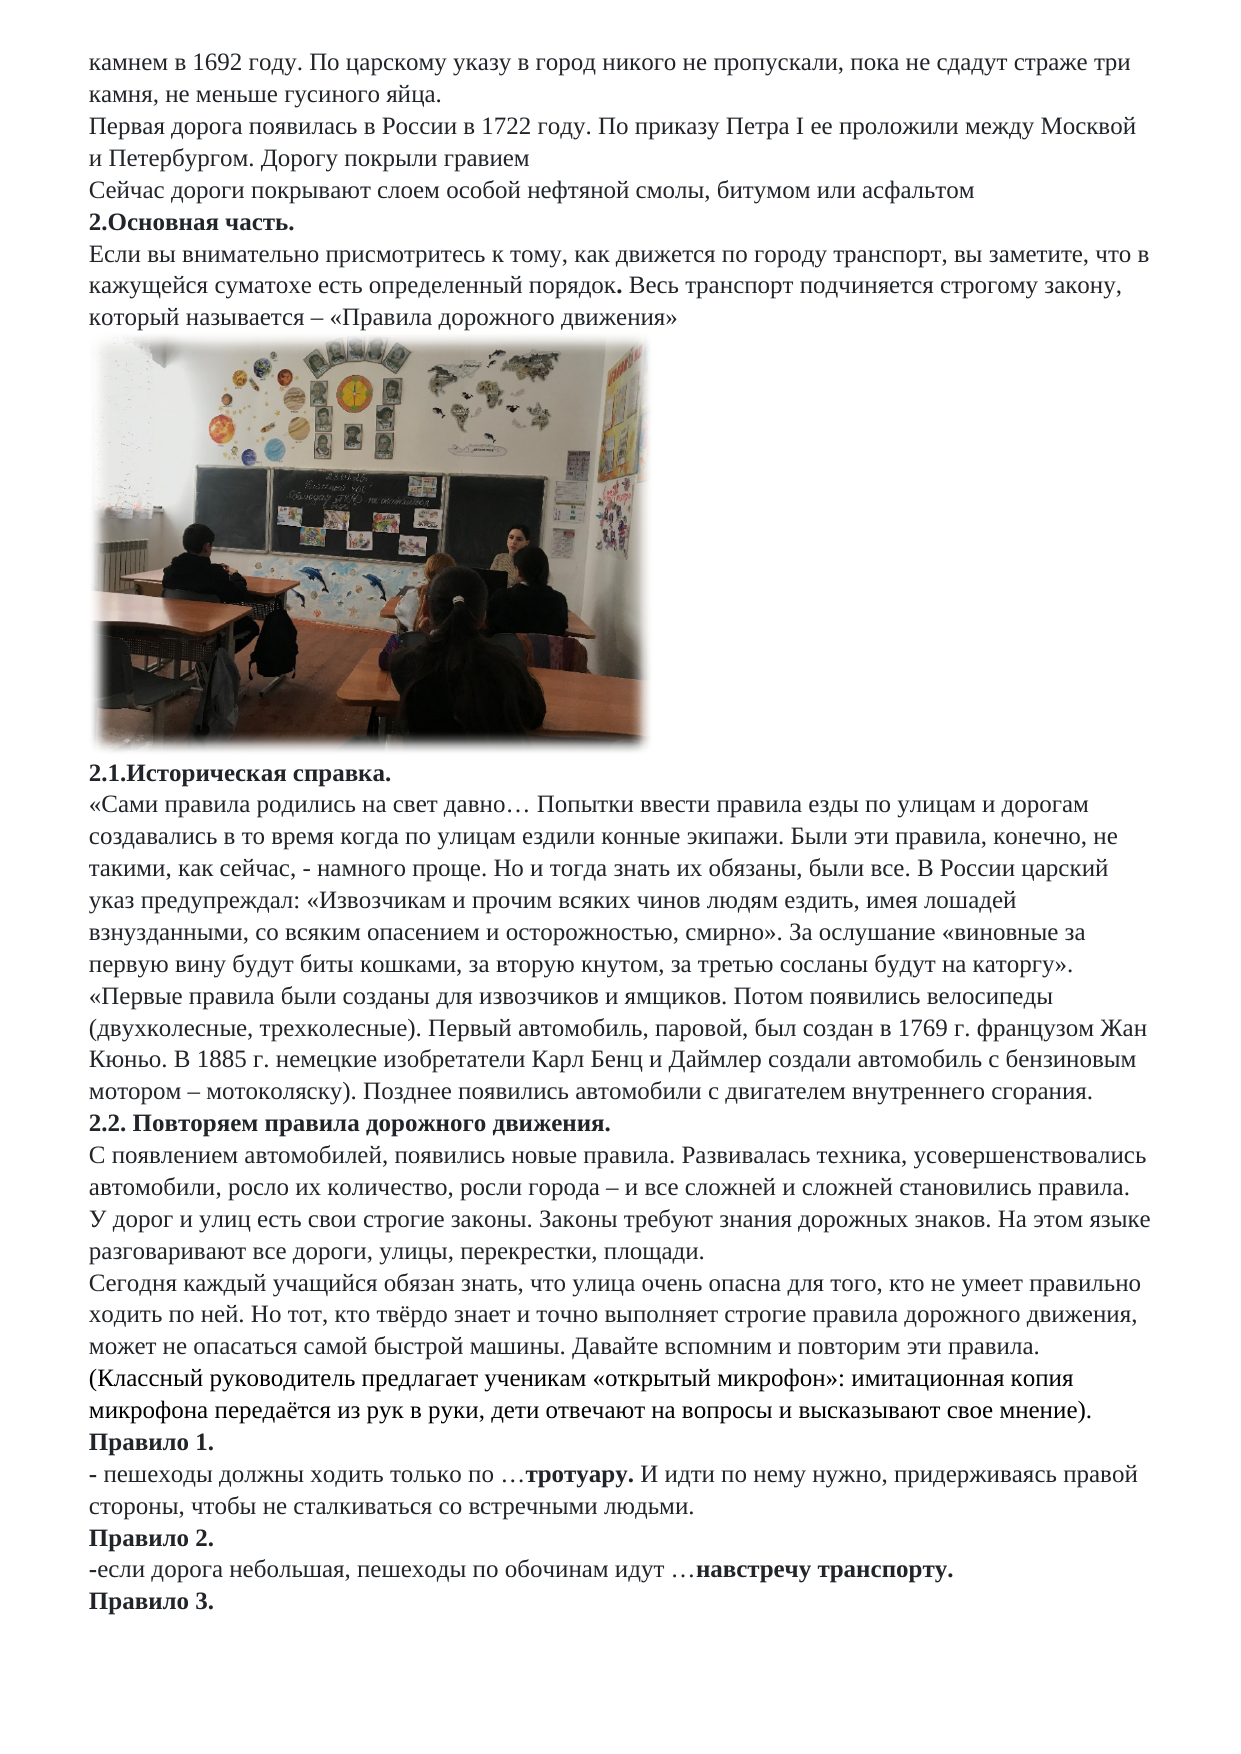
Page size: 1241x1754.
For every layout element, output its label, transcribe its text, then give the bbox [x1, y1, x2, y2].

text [89, 44, 1152, 108]
text Если вы внимательно присмотритесь к тому, как движется по городу транспорт, вы заметите, что в кажущейся суматохе есть определенный порядок. Весь транспорт подчиняется строгому закону, который называется – «Правила дорожного движения» [89, 236, 1152, 331]
text «Первые правила были созданы для извозчиков и ямщиков. Потом появились велосипеды (двухколесные, трехколесные). Первый автомобиль, паровой, был создан в 1769 г. французом Жан Кюньо. В 1885 г. немецкие изобретатели Карл Бенц и Даймлер создали автомобиль с бензиновым мотором – мотоколяску). Позднее появились автомобили с двигателем внутреннего сгорания. [89, 978, 1152, 1105]
picture [109, 352, 633, 735]
text - пешеходы должны ходить только по …тротуару. И идти по нему нужно, придерживаясь правой стороны, чтобы не сталкиваться со встречными людьми. [89, 1456, 1152, 1519]
text (Классный руководитель предлагает ученикам «открытый микрофон»: имитационная копия микрофона передаётся из рук в руки, дети отвечают на вопросы и высказывают свое мнение). [89, 1360, 1152, 1424]
text Правило 1. [89, 1424, 1152, 1456]
text «Сами правила родились на свет давно… Попытки ввести правила езды по улицам и дорогам создавались в то время когда по улицам ездили конные экипажи. Были эти правила, конечно, не такими, как сейчас, - намного проще. Но и тогда знать их обязаны, были все. В России царский указ предупреждал: «Извозчикам и прочим всяких чинов людям ездить, имея лошадей взнузданными, со всяким опасением и осторожностью, смирно». За ослушание «виновные за первую вину будут биты кошками, за вторую кнутом, за третью сосланы будут на каторгу». [89, 786, 1152, 978]
text Правило 3. [89, 1583, 1152, 1615]
text Правило 2. [89, 1519, 1152, 1551]
text -если дорога небольшая, пешеходы по обочинам идут …навстречу транспорту. [89, 1551, 1152, 1583]
text С появлением автомобилей, появились новые правила. Развивалась техника, усовершенствовались автомобили, росло их количество, росли города – и все сложней и сложней становились правила. У дорог и улиц есть свои строгие законы. Законы требуют знания дорожных знаков. На этом языке разговаривают все дороги, улицы, перекрестки, площади. [89, 1137, 1152, 1264]
text 2.1.Историческая справка. [89, 754, 1152, 786]
text 2.2. Повторяем правила дорожного движения. [89, 1105, 1152, 1137]
text Сегодня каждый учащийся обязан знать, что улица очень опасна для того, кто не умеет правильно ходить по ней. Но тот, кто твёрдо знает и точно выполняет строгие правила дорожного движения, может не опасаться самой быстрой машины. Давайте вспомним и повторим эти правила. [89, 1264, 1152, 1360]
text 2.Основная часть. [89, 204, 1152, 236]
text Сейчас дороги покрывают слоем особой нефтяной смолы, битумом или асфальтом [89, 172, 1152, 204]
text Первая дорога появилась в России в 1722 году. По приказу Петра I ее проложили между Москвой и Петербургом. Дорогу покрыли гравием [89, 108, 1152, 172]
